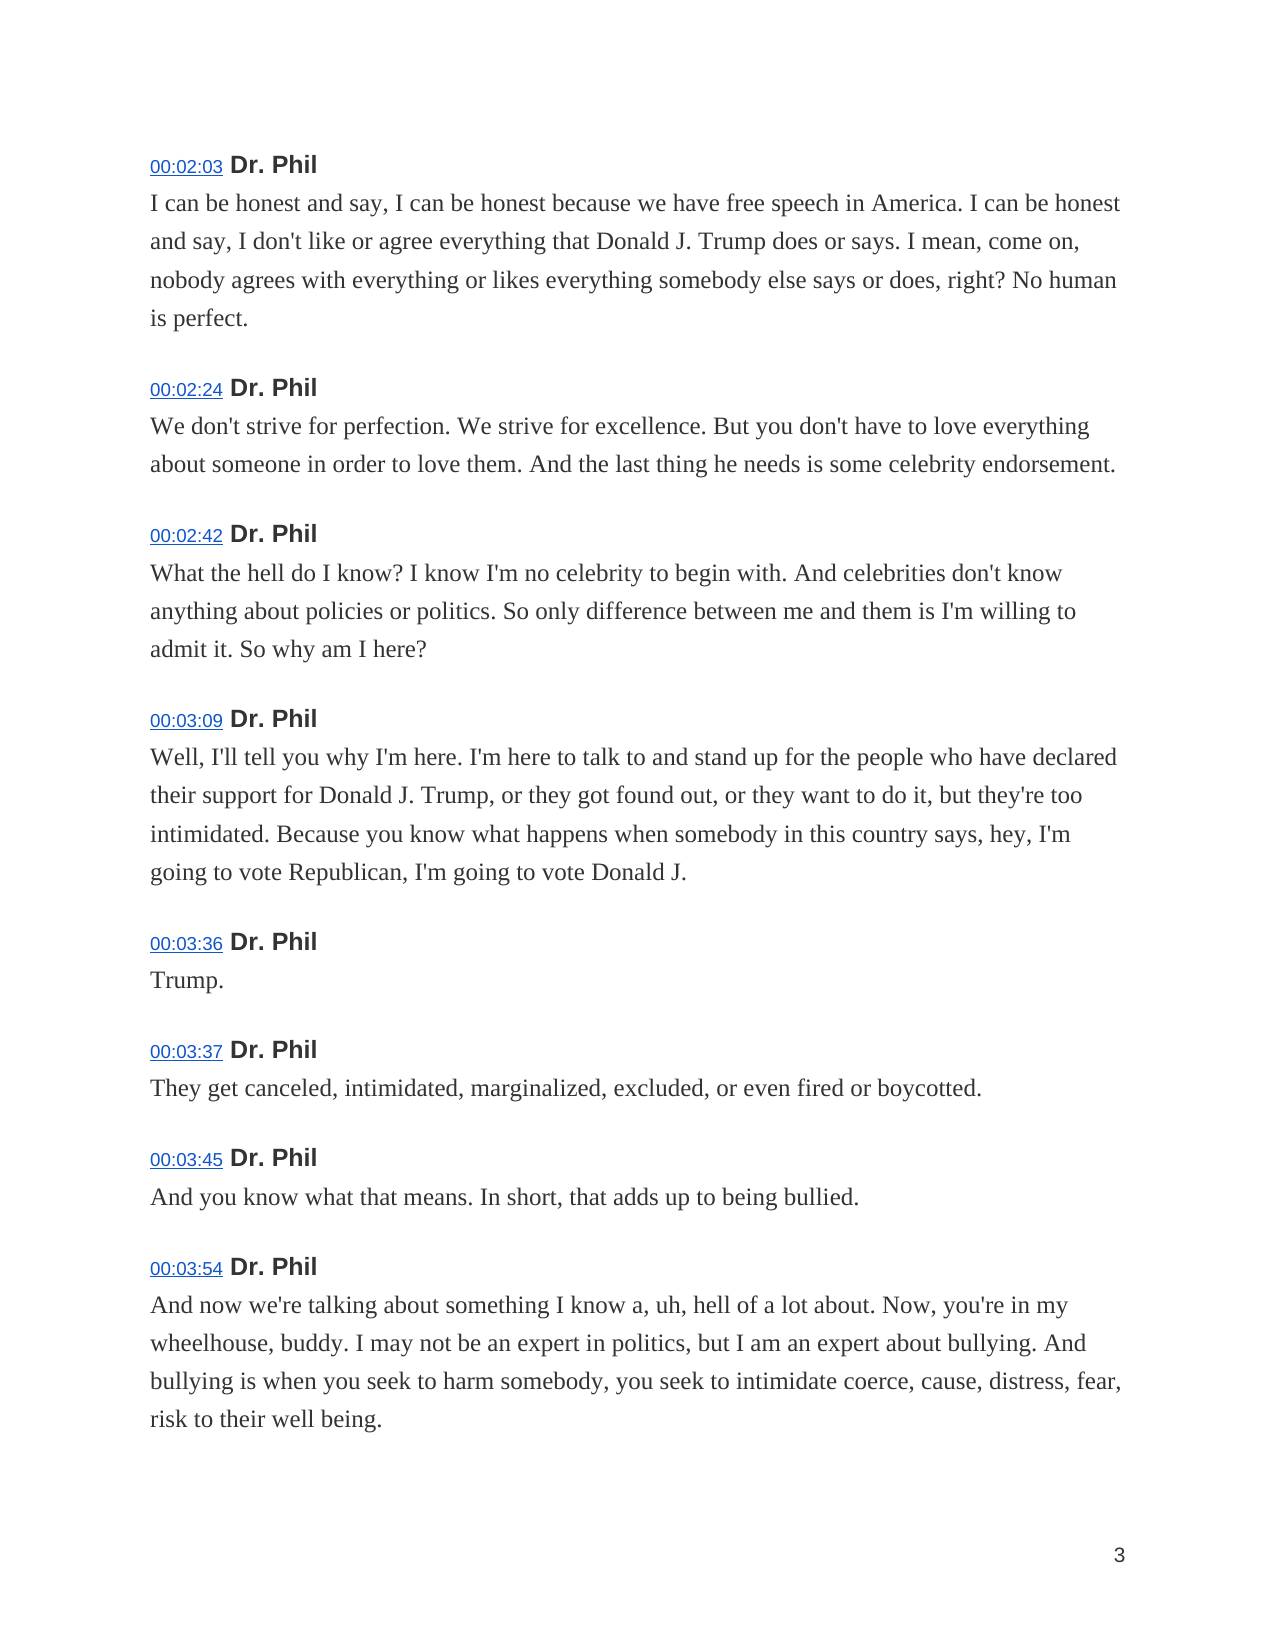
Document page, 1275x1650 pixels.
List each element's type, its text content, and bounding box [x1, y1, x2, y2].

text And you know what that means. In short, that adds up to being bullied. [150, 1182, 1125, 1210]
text 00:03:37 Dr. Phil [150, 1035, 1125, 1064]
text I can be honest and say, I can be honest because we have free speech in America. I can be honest and say, I don't like or agree everything that Donald J. Trump does or says. I mean, come on, nobody agrees with everything or likes everything somebody else says or does, right? No human is perfect. [150, 188, 1125, 332]
text 00:03:54 Dr. Phil [150, 1252, 1125, 1280]
text They get canceled, intimidated, marginalized, excluded, or even fired or boycotted. [150, 1073, 1125, 1102]
text 00:02:42 Dr. Phil [150, 519, 1125, 548]
text 00:02:03 Dr. Phil [150, 150, 1125, 179]
text We don't strive for perfection. We strive for excellence. But you don't have to love everything about someone in order to love them. And the last thing he needs is some celebrity endorsement. [150, 411, 1125, 478]
text And now we're talking about something I know a, uh, hell of a lot about. Now, you're in my wheelhouse, buddy. I may not be an expert in politics, but I am an expert about bullying. And bullying is when you seek to harm somebody, you seek to intimidate coerce, cause, distress, fear, risk to their well being. [150, 1290, 1125, 1433]
text Well, I'll tell you why I'm here. I'm here to talk to and stand up for the people who have declared their support for Donald J. Trump, or they got found out, or they want to do it, but they're too intimidated. Because you know what happens when somebody in this country says, hey, I'm going to vote Republican, I'm going to vote Donald J. [150, 742, 1125, 886]
text 00:03:36 Dr. Phil [150, 927, 1125, 956]
text What the hell do I know? I know I'm no celebrity to begin with. And celebrities don't know anything about policies or politics. So only difference between me and them is I'm willing to admit it. So why am I here? [150, 558, 1125, 663]
text 00:03:45 Dr. Phil [150, 1143, 1125, 1172]
text 00:02:24 Dr. Phil [150, 373, 1125, 402]
text Trump. [150, 965, 1125, 994]
text 00:03:09 Dr. Phil [150, 704, 1125, 733]
